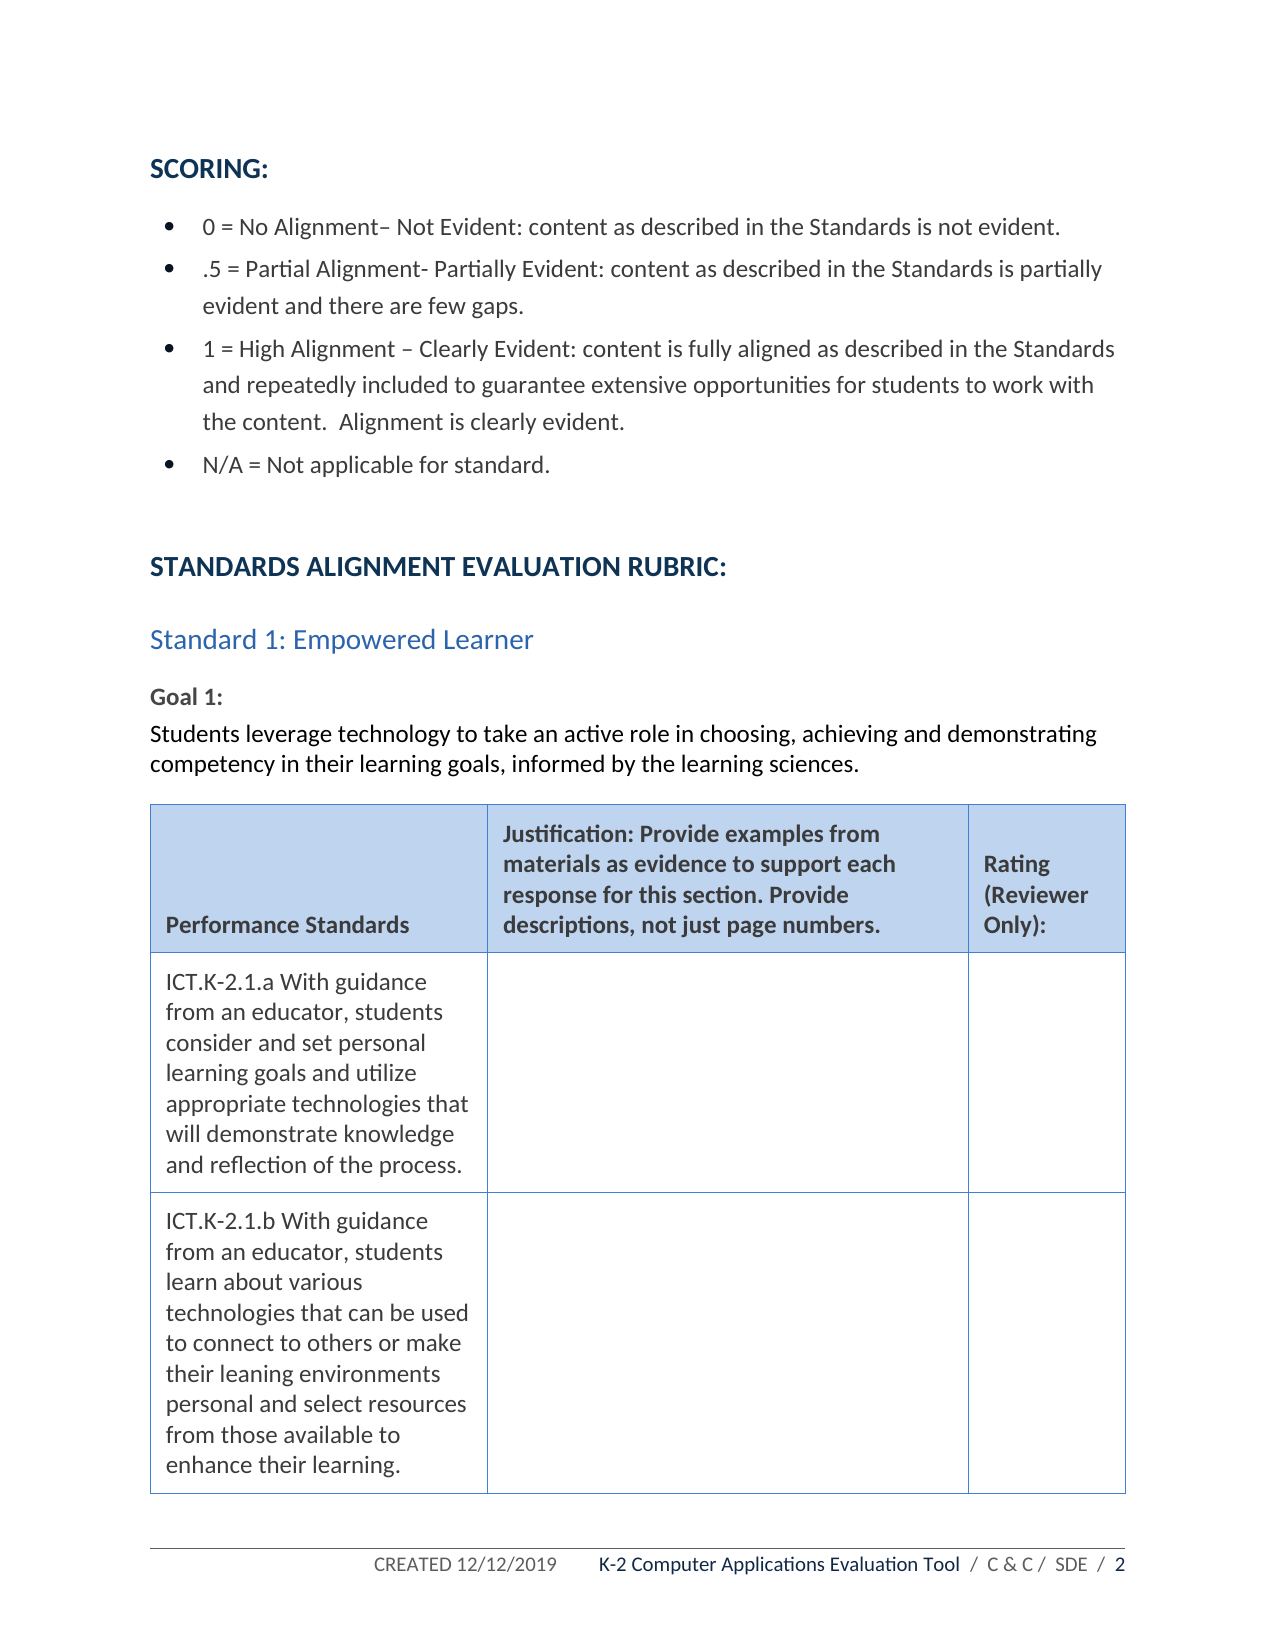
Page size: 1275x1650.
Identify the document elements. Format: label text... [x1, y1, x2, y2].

table_header Rating (Reviewer Only): [969, 805, 1125, 952]
list .5 = Partial Alignment- Partially Evident: content as described in the Standards is partially evident and there are few gaps. [165, 253, 1125, 321]
list N/A = Not applicable for standard. [165, 449, 1125, 479]
table_cell ICT.K-2.1.b With guidance from an educator, students learn about various technologies that can be used to connect to others or make their leaning environments personal and select resources from those available to enhance their learning. [151, 1193, 487, 1493]
table_cell [488, 1193, 968, 1493]
subtitle Standard 1: Empowered Learner [150, 621, 1125, 657]
table_cell [969, 1193, 1125, 1493]
text competency in their learning goals, informed by the learning sciences. [150, 749, 1125, 779]
table_cell ICT.K-2.1.a With guidance from an educator, students consider and set personal learning goals and utilize appropriate technologies that will demonstrate knowledge and reflection of the process. [151, 953, 487, 1192]
table_cell [969, 953, 1125, 1192]
list 1 = High Alignment – Clearly Evident: content is fully aligned as described in the Standards and repeatedly included to guarantee extensive opportunities for students to work with the content. Alignment is clearly evident. [165, 333, 1125, 436]
subtitle Scoring: [150, 150, 1125, 186]
subtitle Goal 1: [150, 682, 1125, 712]
table_header Justification: Provide examples from materials as evidence to support each response for this section. Provide descriptions, not just page numbers. [488, 805, 968, 952]
table_cell [488, 953, 968, 1192]
text Students leverage technology to take an active role in choosing, achieving and demonstrating [150, 718, 1125, 749]
list 0 = No Alignment– Not Evident: content as described in the Standards is not evident. [165, 211, 1125, 241]
subtitle Standards alignment Evaluation Rubric: [150, 548, 1125, 583]
table_header Performance Standards [151, 805, 487, 952]
